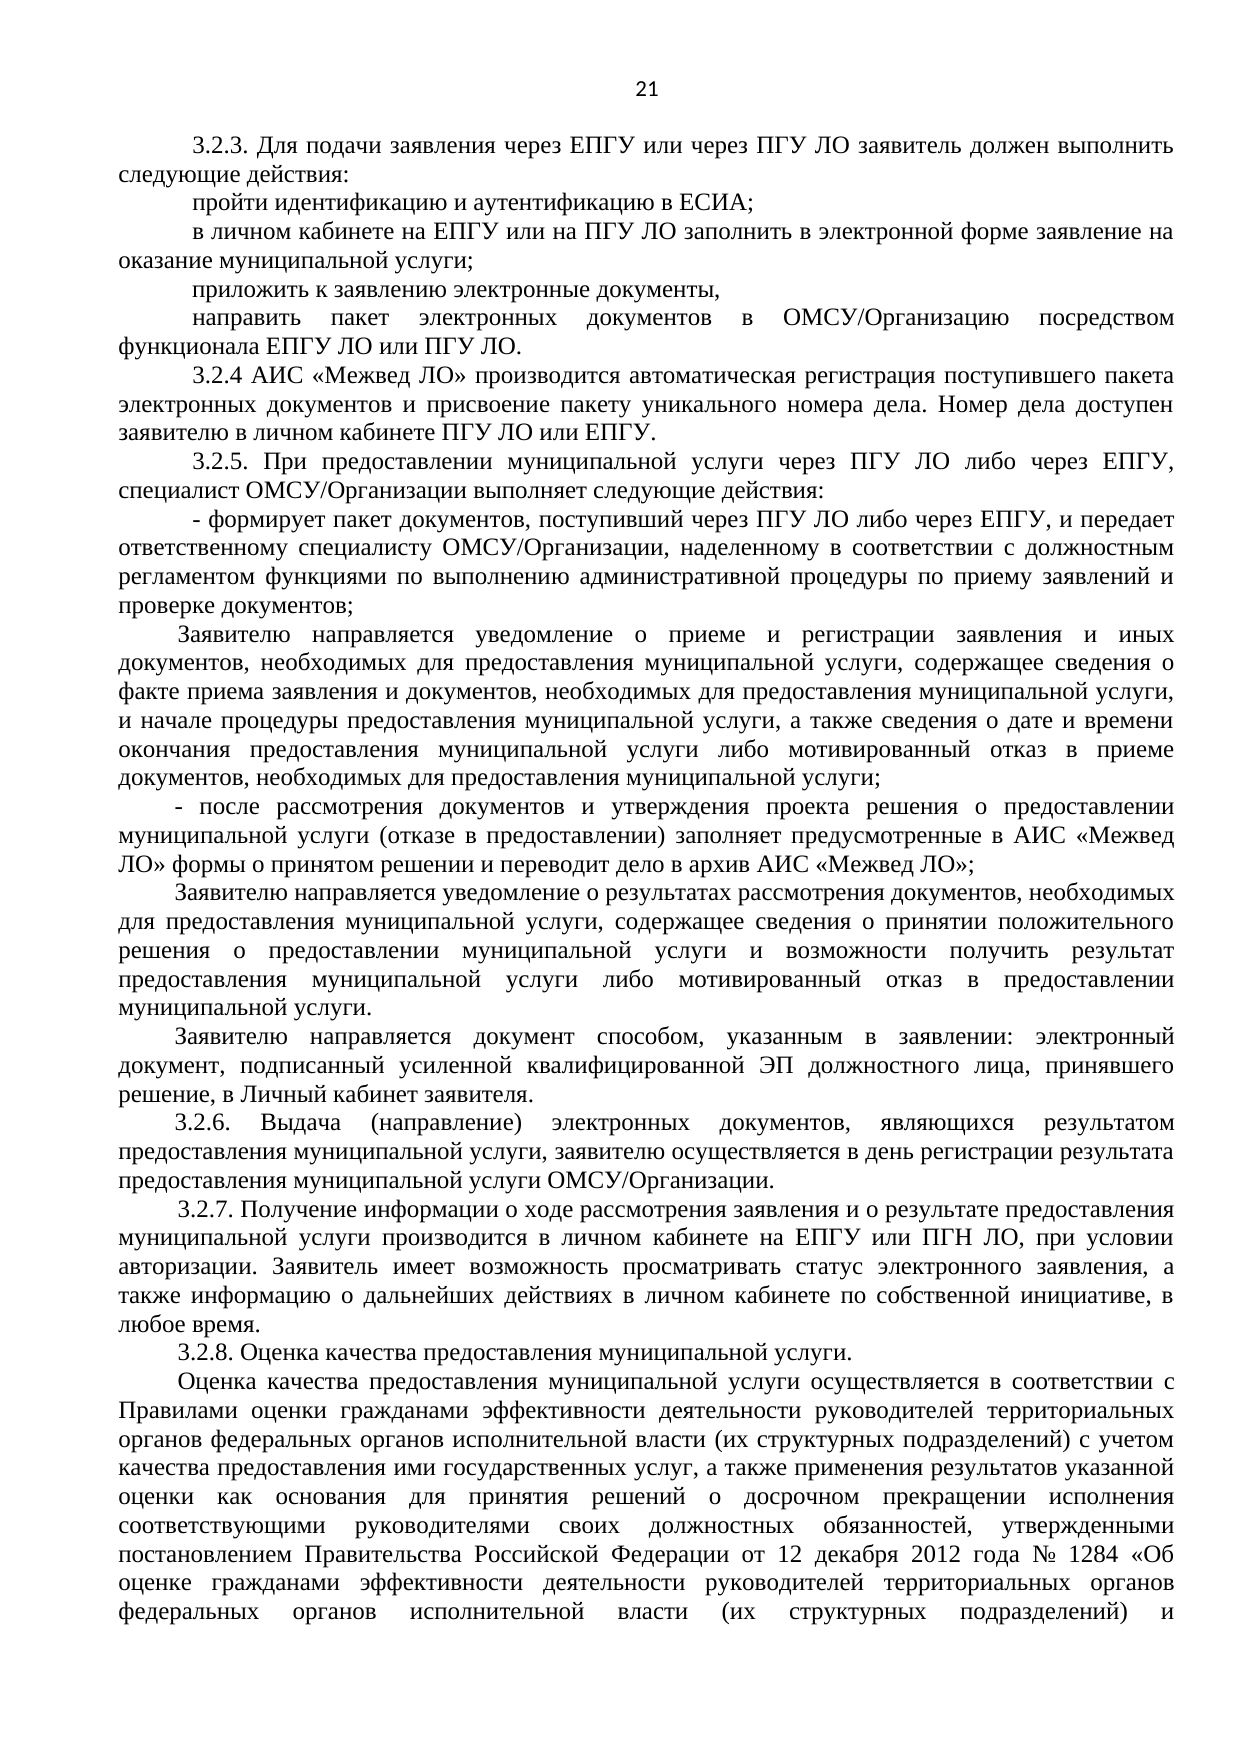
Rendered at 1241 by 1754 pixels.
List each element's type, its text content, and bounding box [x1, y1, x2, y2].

text пройти идентификацию и аутентификацию в ЕСИА; [118, 187, 1175, 216]
text 3.2.5. При предоставлении муниципальной услуги через ПГУ ЛО либо через ЕПГУ, специалист ОМСУ/Организации выполняет следующие действия: [118, 446, 1175, 504]
text - после рассмотрения документов и утверждения проекта решения о предоставлении муниципальной услуги (отказе в предоставлении) заполняет предусмотренные в АИС «Межвед ЛО» формы о принятом решении и переводит дело в архив АИС «Межвед ЛО»; [118, 791, 1175, 877]
text 3.2.3. Для подачи заявления через ЕПГУ или через ПГУ ЛО заявитель должен выполнить следующие действия: [118, 130, 1175, 187]
text 3.2.8. Оценка качества предоставления муниципальной услуги. [118, 1337, 1175, 1366]
text в личном кабинете на ЕПГУ или на ПГУ ЛО заполнить в электронной форме заявление на оказание муниципальной услуги; [118, 216, 1175, 274]
text Заявителю направляется уведомление о результатах рассмотрения документов, необходимых для предоставления муниципальной услуги, содержащее сведения о принятии положительного решения о предоставлении муниципальной услуги и возможности получить результат предоставления муниципальной услуги либо мотивированный отказ в предоставлении муниципальной услуги. [118, 877, 1175, 1021]
text 3.2.6. Выдача (направление) электронных документов, являющихся результатом предоставления муниципальной услуги, заявителю осуществляется в день регистрации результата предоставления муниципальной услуги ОМСУ/Организации. [118, 1107, 1175, 1194]
text Заявителю направляется документ способом, указанным в заявлении: электронный документ, подписанный усиленной квалифицированной ЭП должностного лица, принявшего решение, в Личный кабинет заявителя. [118, 1021, 1175, 1107]
text направить пакет электронных документов в ОМСУ/Организацию посредством функционала ЕПГУ ЛО или ПГУ ЛО. [118, 302, 1175, 360]
text 3.2.4 АИС «Межвед ЛО» производится автоматическая регистрация поступившего пакета электронных документов и присвоение пакету уникального номера дела. Номер дела доступен заявителю в личном кабинете ПГУ ЛО или ЕПГУ. [118, 360, 1175, 446]
text 3.2.7. Получение информации о ходе рассмотрения заявления и о результате предоставления муниципальной услуги производится в личном кабинете на ЕПГУ или ПГН ЛО, при условии авторизации. Заявитель имеет возможность просматривать статус электронного заявления, а также информацию о дальнейших действиях в личном кабинете по собственной инициативе, в любое время. [118, 1194, 1175, 1337]
text Заявителю направляется уведомление о приеме и регистрации заявления и иных документов, необходимых для предоставления муниципальной услуги, содержащее сведения о факте приема заявления и документов, необходимых для предоставления муниципальной услуги, и начале процедуры предоставления муниципальной услуги, а также сведения о дате и времени окончания предоставления муниципальной услуги либо мотивированный отказ в приеме документов, необходимых для предоставления муниципальной услуги; [118, 619, 1175, 791]
text приложить к заявлению электронные документы, [118, 274, 1175, 302]
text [118, 1366, 1175, 1625]
text - формирует пакет документов, поступивший через ПГУ ЛО либо через ЕПГУ, и передает ответственному специалисту ОМСУ/Организации, наделенному в соответствии с должностным регламентом функциями по выполнению административной процедуры по приему заявлений и проверке документов; [118, 504, 1175, 619]
